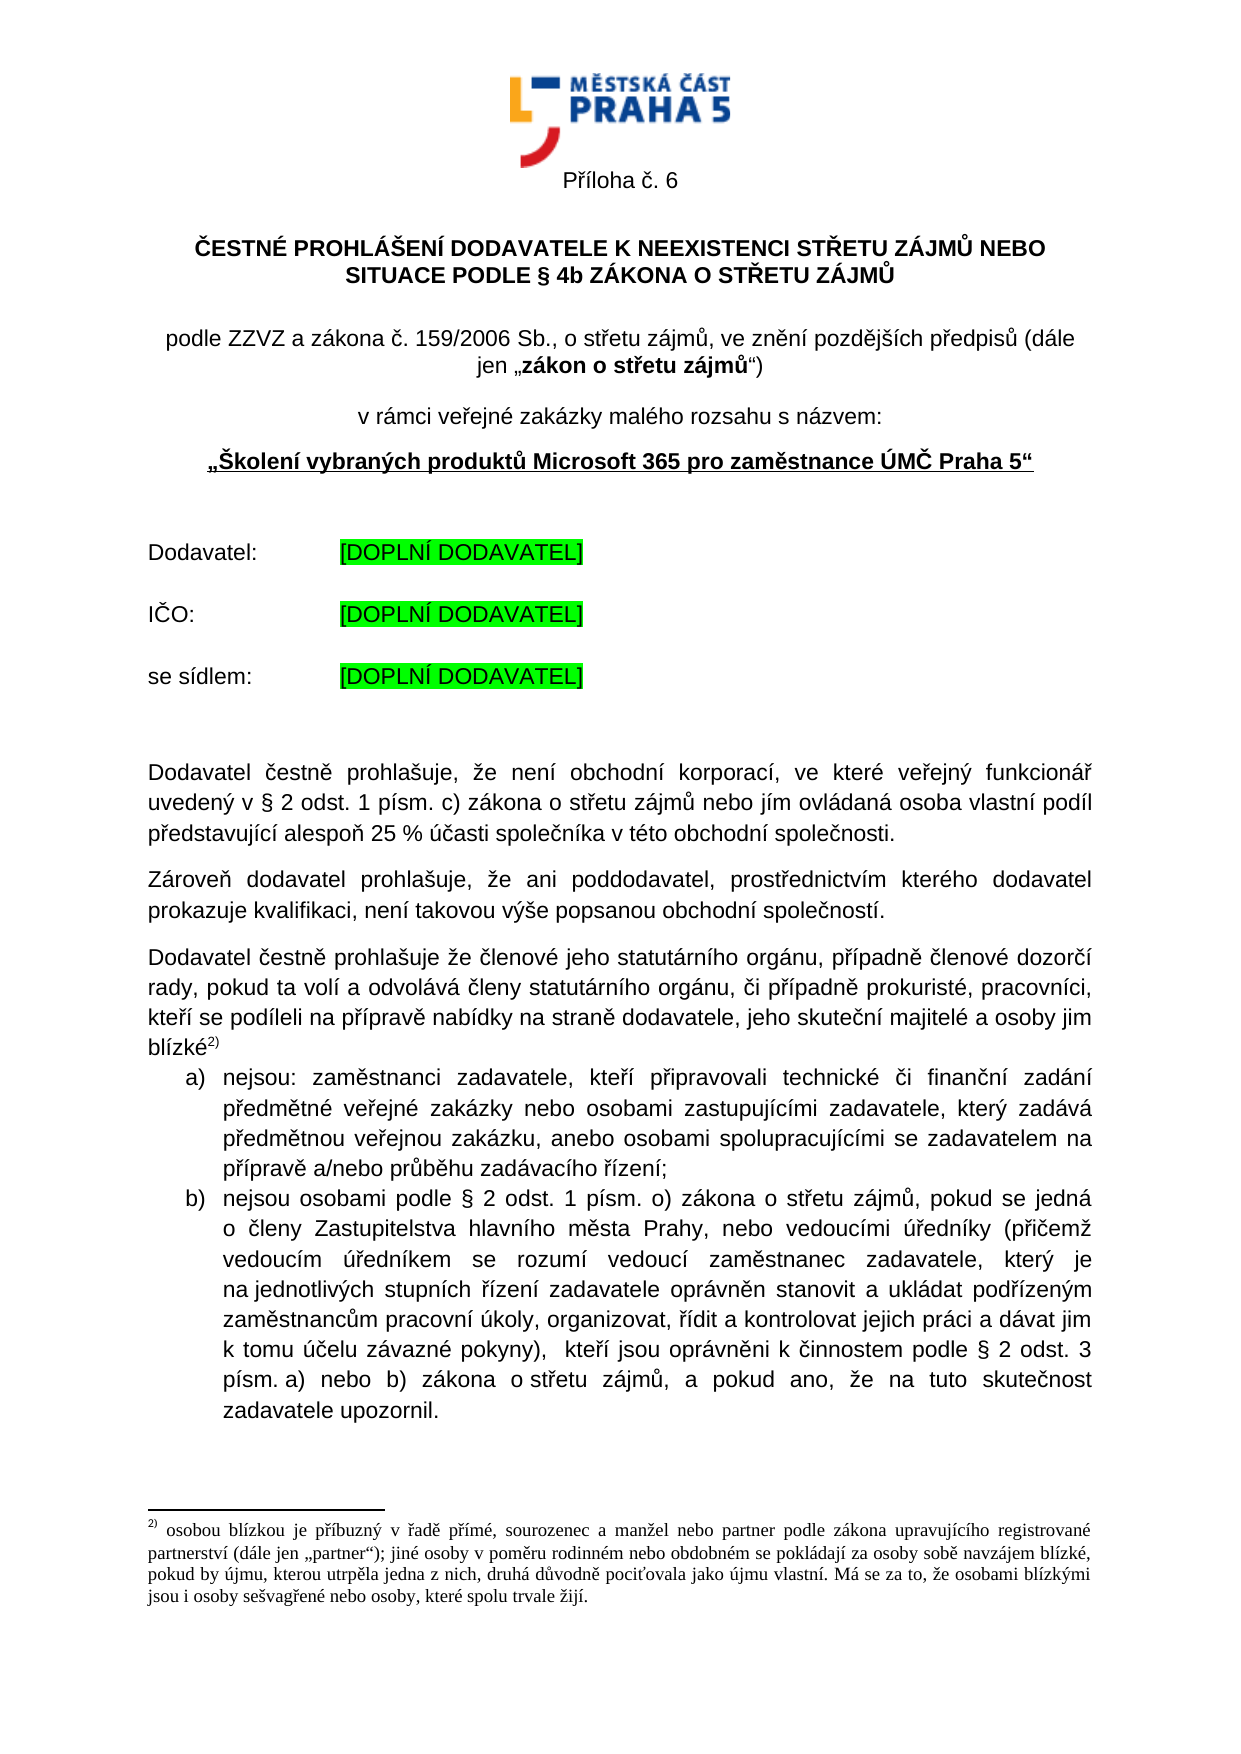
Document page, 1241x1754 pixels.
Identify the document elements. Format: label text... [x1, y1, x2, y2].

text Dodavatel čestně prohlašuje, že není obchodní korporací, ve které veřejný funkcionář uvedený v § 2 odst. 1 písm. c) zákona o střetu zájmů nebo jím ovládaná osoba vlastní podíl představující alespoň 25 % účasti společníka v této obchodní společnosti. [148, 759, 1093, 846]
table_cell se sídlem: [148, 650, 340, 712]
text „Školení vybraných produktů Microsoft 365 pro zaměstnance ÚMČ Praha 5“ [148, 448, 1093, 474]
text Dodavatel čestně prohlašuje že členové jeho statutárního orgánu, případně členové dozorčí rady, pokud ta volí a odvolává členy statutárního orgánu, či případně prokuristé, pracovníci, kteří se podíleli na přípravě nabídky na straně dodavatele, jeho skuteční majitelé a osoby jim blízké) [148, 943, 1093, 1060]
list nejsou osobami podle § 2 odst. 1 písm. o) zákona o střetu zájmů, pokud se jedná o členy Zastupitelstva hlavního města Prahy, nebo vedoucími úředníky (přičemž vedoucím úředníkem se rozumí vedoucí zaměstnanec zadavatele, který je na jednotlivých stupních řízení zadavatele oprávněn stanovit a ukládat podřízeným zaměstnancům pracovní úkoly, organizovat, řídit a kontrolovat jejich práci a dávat jim k tomu účelu závazné pokyny), kteří jsou oprávněni k činnostem podle § 2 odst. 3 písm. a) nebo b) zákona o střetu zájmů, a pokud ano, že na tuto skutečnost zadavatele upozornil. [185, 1185, 1093, 1423]
list nejsou: zaměstnanci zadavatele, kteří připravovali technické či finanční zadání předmětné veřejné zakázky nebo osobami zastupujícími zadavatele, který zadává předmětnou veřejnou zakázku, anebo osobami spolupracujícími se zadavatelem na přípravě a/nebo průběhu zadávacího řízení; [185, 1064, 1093, 1181]
picture [510, 73, 731, 168]
table_header Dodavatel: [148, 526, 340, 588]
table_cell [DOPLNÍ DODAVATEL] [340, 650, 894, 712]
text v rámci veřejné zakázky malého rozsahu s názvem: [148, 403, 1093, 429]
text Příloha č. 6 [148, 167, 1093, 194]
text podle ZZVZ a zákona č. 159/2006 Sb., o střetu zájmů, ve znění pozdějších předpisů (dále jen „zákon o střetu zájmů“) [148, 325, 1093, 378]
text ČESTNÉ PROHLÁŠENÍ DODAVATELE K NEEXISTENCI STŘETU ZÁJMŮ NEBO SITUACE PODLE § 4b ZÁKONA O STŘETU ZÁJMŮ [148, 235, 1093, 288]
table_cell [DOPLNÍ DODAVATEL] [340, 588, 894, 650]
text Zároveň dodavatel prohlašuje, že ani poddodavatel, prostřednictvím kterého dodavatel prokazuje kvalifikaci, není takovou výše popsanou obchodní společností. [148, 866, 1093, 923]
table_header [DOPLNÍ DODAVATEL] [340, 526, 894, 588]
table_cell IČO: [148, 588, 340, 650]
